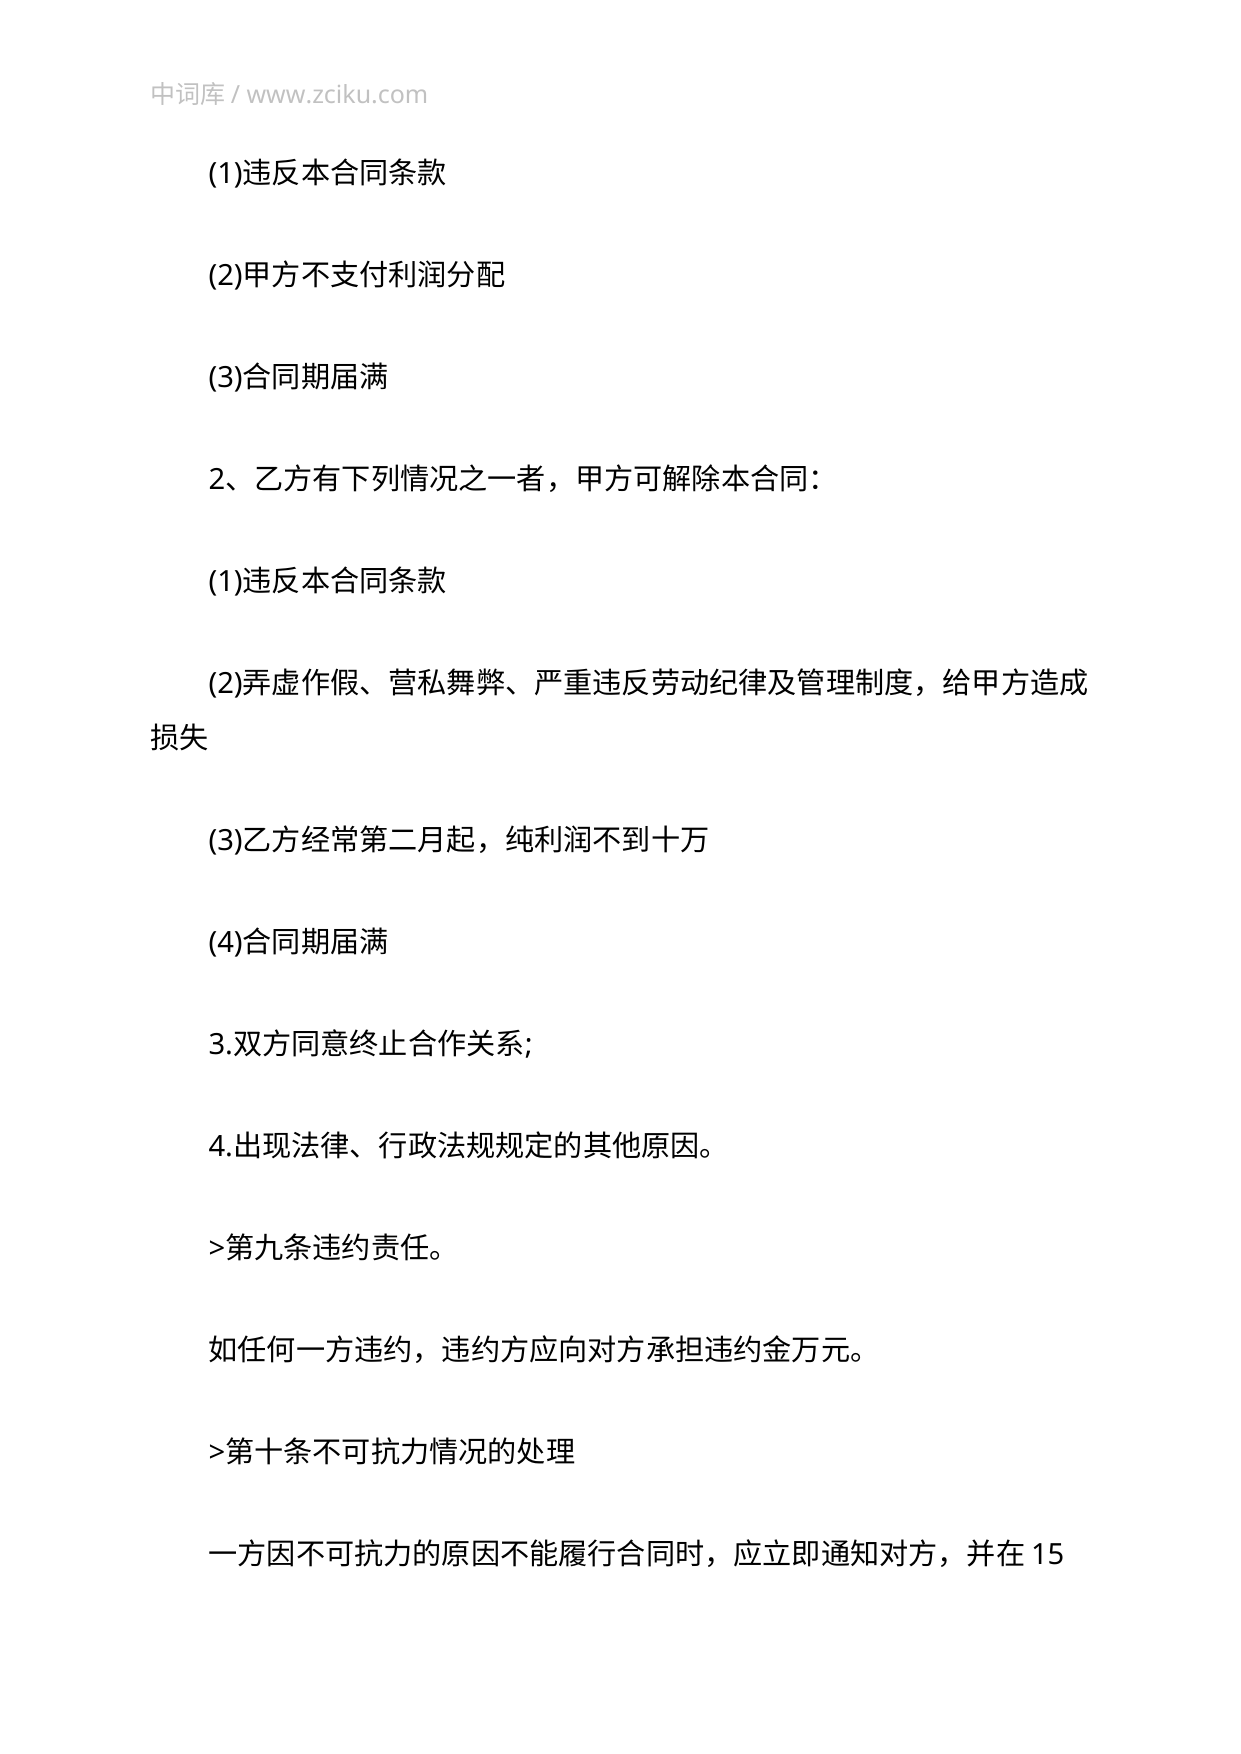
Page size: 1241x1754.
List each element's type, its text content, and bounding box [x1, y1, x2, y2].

text 4.出现法律、行政法规规定的其他原因。 [150, 1123, 1090, 1165]
text (2)甲方不支付利润分配 [150, 252, 1090, 294]
text (3)乙方经常第二月起，纯利润不到十万 [150, 817, 1090, 859]
text 2、乙方有下列情况之一者，甲方可解除本合同： [150, 456, 1090, 498]
text 3.双方同意终止合作关系; [150, 1021, 1090, 1063]
text >第九条违约责任。 [150, 1224, 1090, 1267]
text (1)违反本合同条款 [150, 150, 1090, 192]
text (1)违反本合同条款 [150, 558, 1090, 600]
text 如任何一方违约，违约方应向对方承担违约金万元。 [150, 1327, 1090, 1369]
text (4)合同期届满 [150, 919, 1090, 961]
text (2)弄虚作假、营私舞弊、严重违反劳动纪律及管理制度，给甲方造成损失 [150, 660, 1090, 757]
text >第十条不可抗力情况的处理 [150, 1428, 1090, 1471]
text (3)合同期届满 [150, 354, 1090, 396]
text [150, 1530, 1090, 1573]
